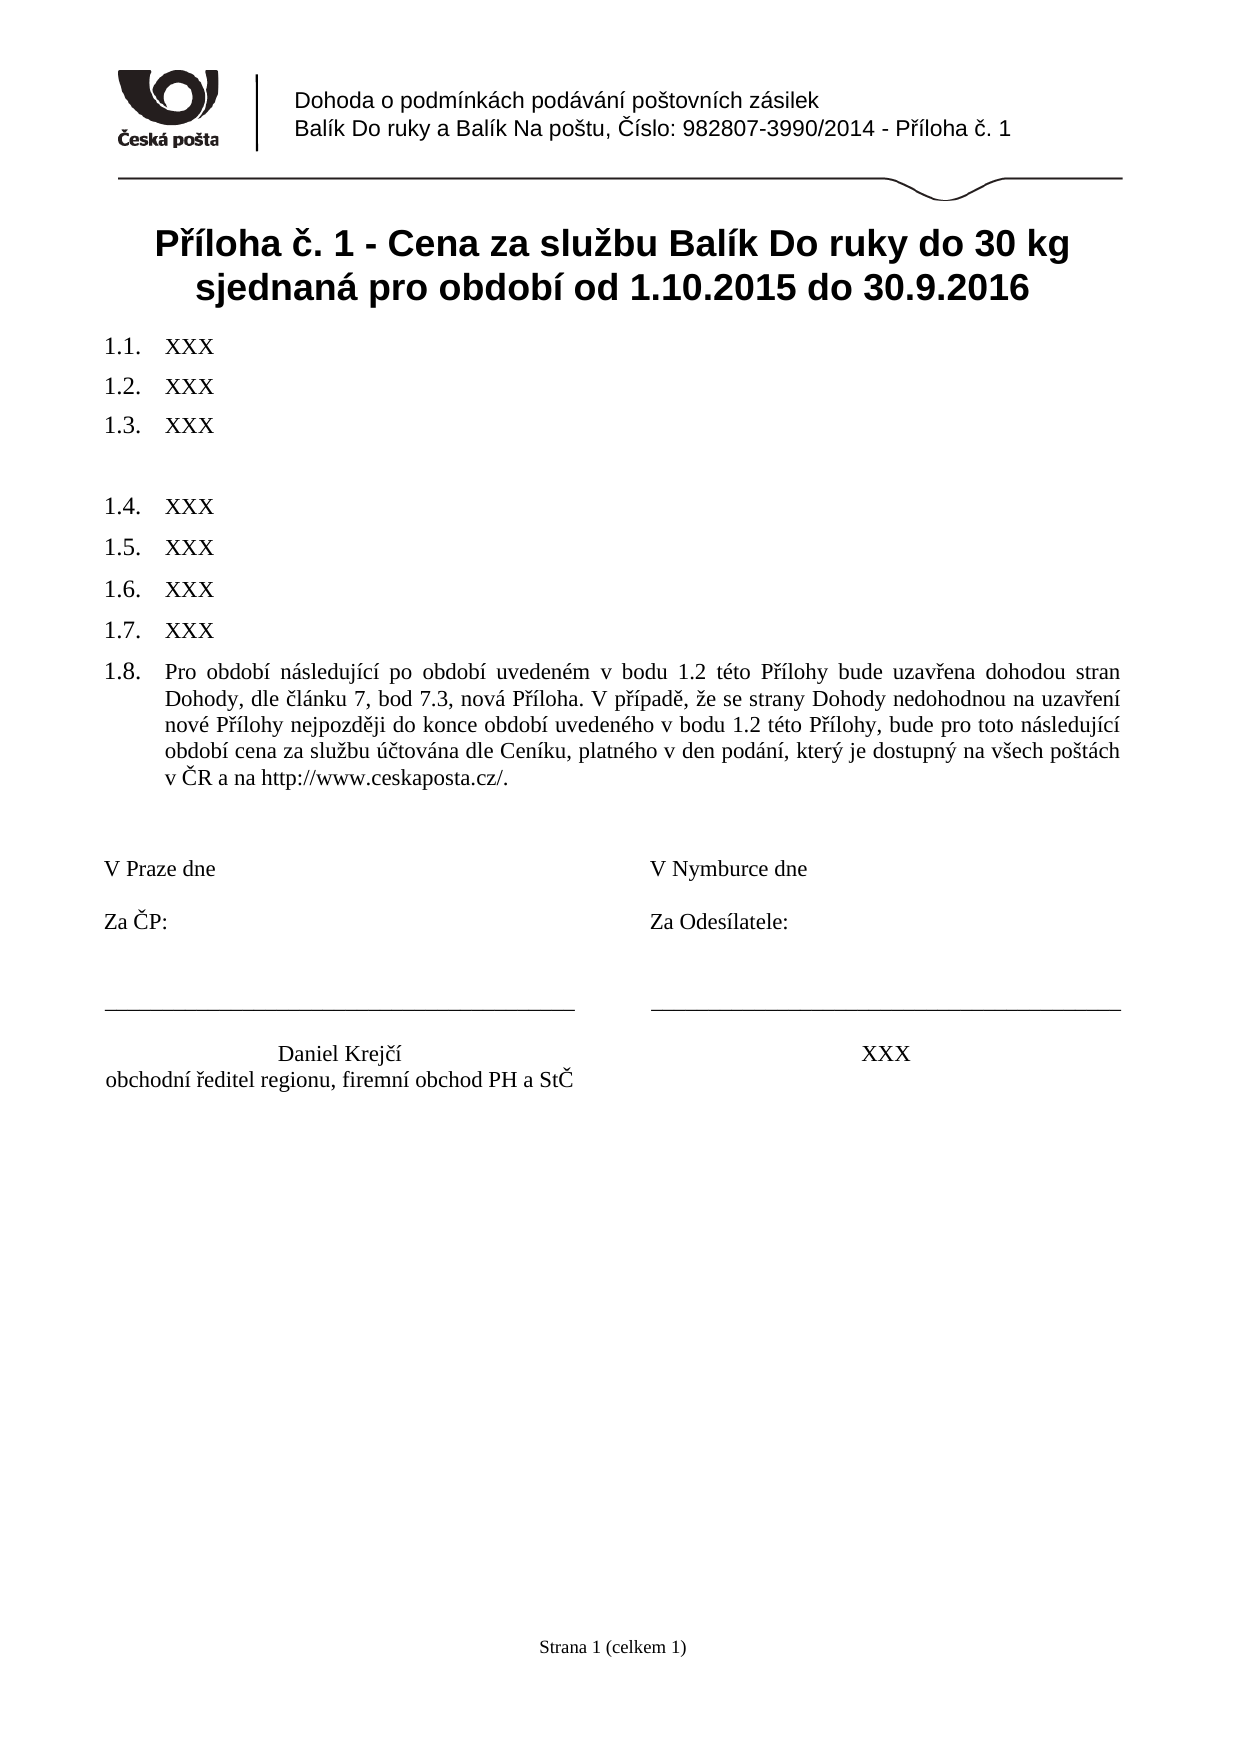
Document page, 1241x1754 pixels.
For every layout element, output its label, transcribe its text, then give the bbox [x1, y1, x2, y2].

list XXX [103, 491, 1122, 520]
picture [118, 177, 1123, 201]
list Daniel Krejčí [103, 1040, 576, 1066]
list V Praze dne [103, 856, 576, 882]
list Pro období následující po období uvedeném v bodu 1.2 této Přílohy bude uzavřena dohodou stran Dohody, dle článku 7, bod 7.3, nová Příloha. V případě, že se strany Dohody nedohodnou na uzavření nové Přílohy nejpozději do konce období uvedeného v bodu 1.2 této Přílohy, bude pro toto následující období cena za službu účtována dle Ceníku, platného v den podání, který je dostupný na všech poštách v ČR a na http://www.ceskaposta.cz/. [103, 656, 1122, 790]
list _________________________________________ [649, 987, 1122, 1014]
list Za ČP: [103, 908, 576, 934]
list XXX [103, 412, 1122, 439]
list Příloha č. 1 - Cena za službu Balík Do ruky do 30 kg sjednaná pro období od 1.10.2015 do 30.9.2016 [103, 222, 1122, 308]
list V Nymburce dne [649, 856, 1122, 882]
list XXX [103, 532, 1122, 561]
list obchodní ředitel regionu, firemní obchod PH a StČ [103, 1066, 576, 1093]
list XXX [103, 333, 1122, 360]
picture [118, 70, 219, 148]
list _________________________________________ [103, 987, 576, 1014]
list XXX [103, 372, 1122, 399]
list XXX [103, 574, 1122, 602]
list XXX [103, 615, 1122, 644]
list XXX [649, 1040, 1122, 1066]
list Za Odesílatele: [649, 908, 1122, 934]
